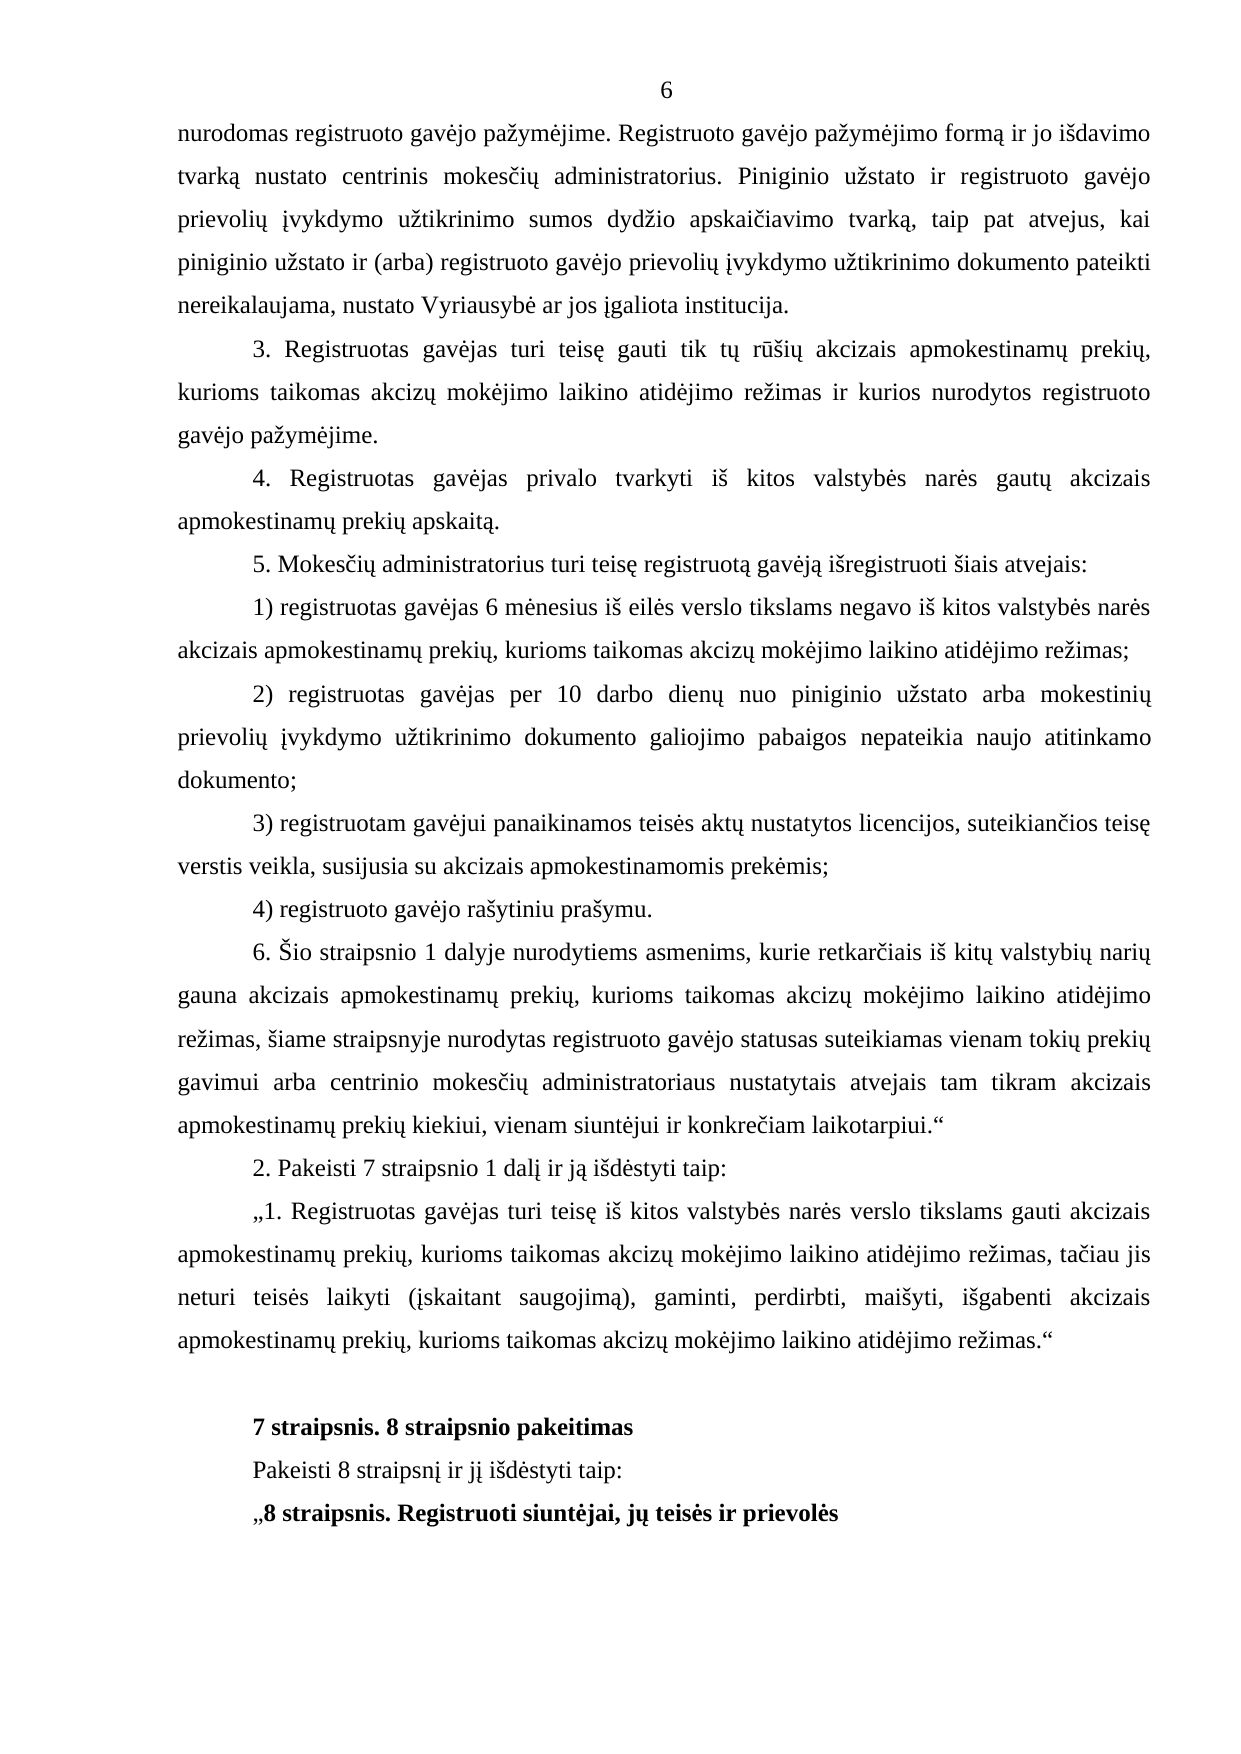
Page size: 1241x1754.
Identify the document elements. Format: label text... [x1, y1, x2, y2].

text „8 straipsnis. Registruoti siuntėjai, jų teisės ir prievolės [177, 1498, 1152, 1527]
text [177, 118, 1152, 319]
text 3. Registruotas gavėjas turi teisę gauti tik tų rūšių akcizais apmokestinamų prekių, kurioms taikomas akcizų mokėjimo laikino atidėjimo režimas ir kurios nurodytos registruoto gavėjo pažymėjime. [177, 334, 1152, 449]
text „1. Registruotas gavėjas turi teisę iš kitos valstybės narės verslo tikslams gauti akcizais apmokestinamų prekių, kurioms taikomas akcizų mokėjimo laikino atidėjimo režimas, tačiau jis neturi teisės laikyti (įskaitant saugojimą), gaminti, perdirbti, maišyti, išgabenti akcizais apmokestinamų prekių, kurioms taikomas akcizų mokėjimo laikino atidėjimo režimas.“ [177, 1196, 1152, 1354]
text 6. Šio straipsnio 1 dalyje nurodytiems asmenims, kurie retkarčiais iš kitų valstybių narių gauna akcizais apmokestinamų prekių, kurioms taikomas akcizų mokėjimo laikino atidėjimo režimas, šiame straipsnyje nurodytas registruoto gavėjo statusas suteikiamas vienam tokių prekių gavimui arba centrinio mokesčių administratoriaus nustatytais atvejais tam tikram akcizais apmokestinamų prekių kiekiui, vienam siuntėjui ir konkrečiam laikotarpiui.“ [177, 937, 1152, 1139]
text Pakeisti 8 straipsnį ir jį išdėstyti taip: [177, 1455, 1152, 1484]
text 5. Mokesčių administratorius turi teisę registruotą gavėją išregistruoti šiais atvejais: [177, 549, 1152, 578]
text 2) registruotas gavėjas per 10 darbo dienų nuo piniginio užstato arba mokestinių prievolių įvykdymo užtikrinimo dokumento galiojimo pabaigos nepateikia naujo atitinkamo dokumento; [177, 679, 1152, 794]
text 3) registruotam gavėjui panaikinamos teisės aktų nustatytos licencijos, suteikiančios teisę verstis veikla, susijusia su akcizais apmokestinamomis prekėmis; [177, 808, 1152, 880]
text 7 straipsnis. 8 straipsnio pakeitimas [177, 1412, 1152, 1441]
text 2. Pakeisti 7 straipsnio 1 dalį ir ją išdėstyti taip: [177, 1153, 1152, 1182]
text 4) registruoto gavėjo rašytiniu prašymu. [177, 894, 1152, 923]
text 4. Registruotas gavėjas privalo tvarkyti iš kitos valstybės narės gautų akcizais apmokestinamų prekių apskaitą. [177, 463, 1152, 535]
text 1) registruotas gavėjas 6 mėnesius iš eilės verslo tikslams negavo iš kitos valstybės narės akcizais apmokestinamų prekių, kurioms taikomas akcizų mokėjimo laikino atidėjimo režimas; [177, 592, 1152, 664]
